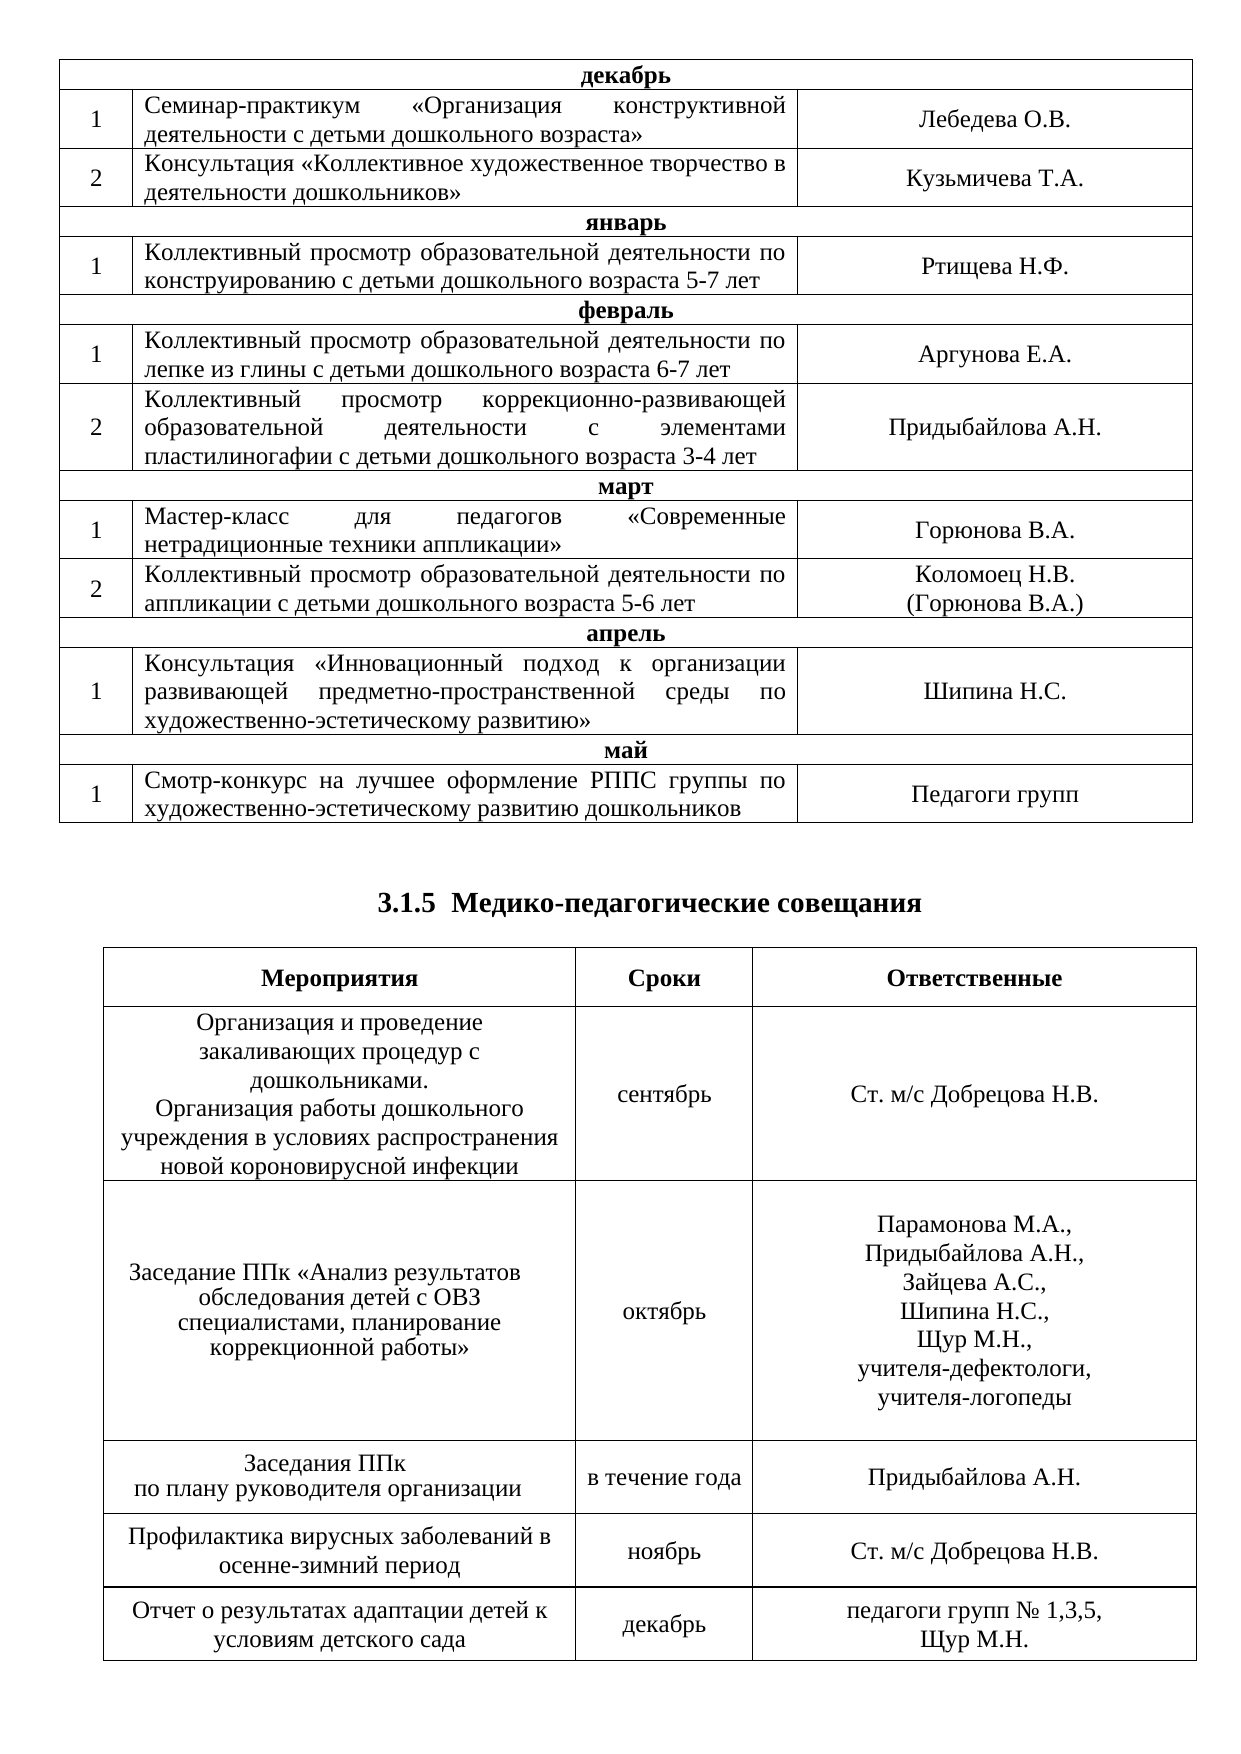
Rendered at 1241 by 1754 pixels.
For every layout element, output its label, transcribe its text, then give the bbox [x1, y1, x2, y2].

table_cell Горюнова В.А. [798, 501, 1192, 558]
table_cell Коломоец Н.В. (Горюнова В.А.) [798, 559, 1192, 617]
table_cell февраль [60, 295, 1192, 324]
subtitle 3.1.5 Медико-педагогические совещания [118, 886, 1181, 919]
table_cell Придыбайлова А.Н. [753, 1441, 1196, 1513]
table_cell 2 [60, 384, 132, 470]
table_header Ответственные [753, 948, 1196, 1006]
table_cell октябрь [576, 1181, 752, 1439]
table_cell 2 [60, 559, 132, 617]
table_cell Смотр-конкурс на лучшее оформление РППС группы по художественно-эстетическому развитию дошкольников [133, 765, 797, 822]
table_cell 1 [60, 237, 132, 294]
table_cell Ст. м/с Добрецова Н.В. [753, 1514, 1196, 1586]
table_cell Отчет о результатах адаптации детей к условиям детского сада [104, 1588, 575, 1660]
table_cell Парамонова М.А., Придыбайлова А.Н., Зайцева А.С., Шипина Н.С., Щур М.Н., учителя-дефектологи, учителя-логопеды [753, 1181, 1196, 1439]
table_cell Кузьмичева Т.А. [798, 149, 1192, 206]
table_cell Придыбайлова А.Н. [798, 384, 1192, 470]
table_cell в течение года [576, 1441, 752, 1513]
table_cell 2 [60, 149, 132, 206]
table_cell декабрь [60, 60, 1192, 89]
table_cell Коллективный просмотр образовательной деятельности по лепке из глины с детьми дошкольного возраста 6-7 лет [133, 325, 797, 383]
table_cell Ртищева Н.Ф. [798, 237, 1192, 294]
table_cell Ст. м/с Добрецова Н.В. [753, 1007, 1196, 1180]
table_cell Педагоги групп [798, 765, 1192, 822]
table_cell Аргунова Е.А. [798, 325, 1192, 383]
table_cell Лебедева О.В. [798, 90, 1192, 147]
table_cell 1 [60, 325, 132, 383]
table_cell сентябрь [576, 1007, 752, 1180]
table_cell Организация и проведение закаливающих процедур с дошкольниками. Организация работы дошкольного учреждения в условиях распространения новой короновирусной инфекции [104, 1007, 575, 1180]
table_cell Коллективный просмотр образовательной деятельности по конструированию с детьми дошкольного возраста 5-7 лет [133, 237, 797, 294]
table_cell 1 [60, 765, 132, 822]
table_cell Профилактика вирусных заболеваний в осенне-зимний период [104, 1514, 575, 1586]
table_cell декабрь [576, 1588, 752, 1660]
table_cell ноябрь [576, 1514, 752, 1586]
table_cell май [60, 735, 1192, 764]
table_cell 1 [60, 501, 132, 558]
table_cell Коллективный просмотр коррекционно-развивающей образовательной деятельности с элементами пластилиногафии с детьми дошкольного возраста 3-4 лет [133, 384, 797, 470]
table_cell Мастер-класс для педагогов «Современные нетрадиционные техники аппликации» [133, 501, 797, 558]
table_cell апрель [60, 618, 1192, 647]
table_cell март [60, 471, 1192, 500]
table_cell 1 [60, 648, 132, 734]
table_cell январь [60, 207, 1192, 236]
table_cell Шипина Н.С. [798, 648, 1192, 734]
table_cell Консультация «Инновационный подход к организации развивающей предметно-пространственной среды по художественно-эстетическому развитию» [133, 648, 797, 734]
table_header Сроки [576, 948, 752, 1006]
table_cell 1 [60, 90, 132, 147]
table_cell Заседания ППк по плану руководителя организации [104, 1441, 575, 1513]
table_cell Заседание ППк «Анализ результатов обследования детей с ОВЗ специалистами, планирование коррекционной работы» [104, 1181, 575, 1439]
table_cell Коллективный просмотр образовательной деятельности по аппликации с детьми дошкольного возраста 5-6 лет [133, 559, 797, 617]
table_header Мероприятия [104, 948, 575, 1006]
table_cell педагоги групп № 1,3,5, Щур М.Н. [753, 1588, 1196, 1660]
table_cell Консультация «Коллективное художественное творчество в деятельности дошкольников» [133, 149, 797, 206]
table_cell Семинар-практикум «Организация конструктивной деятельности с детьми дошкольного возраста» [133, 90, 797, 147]
